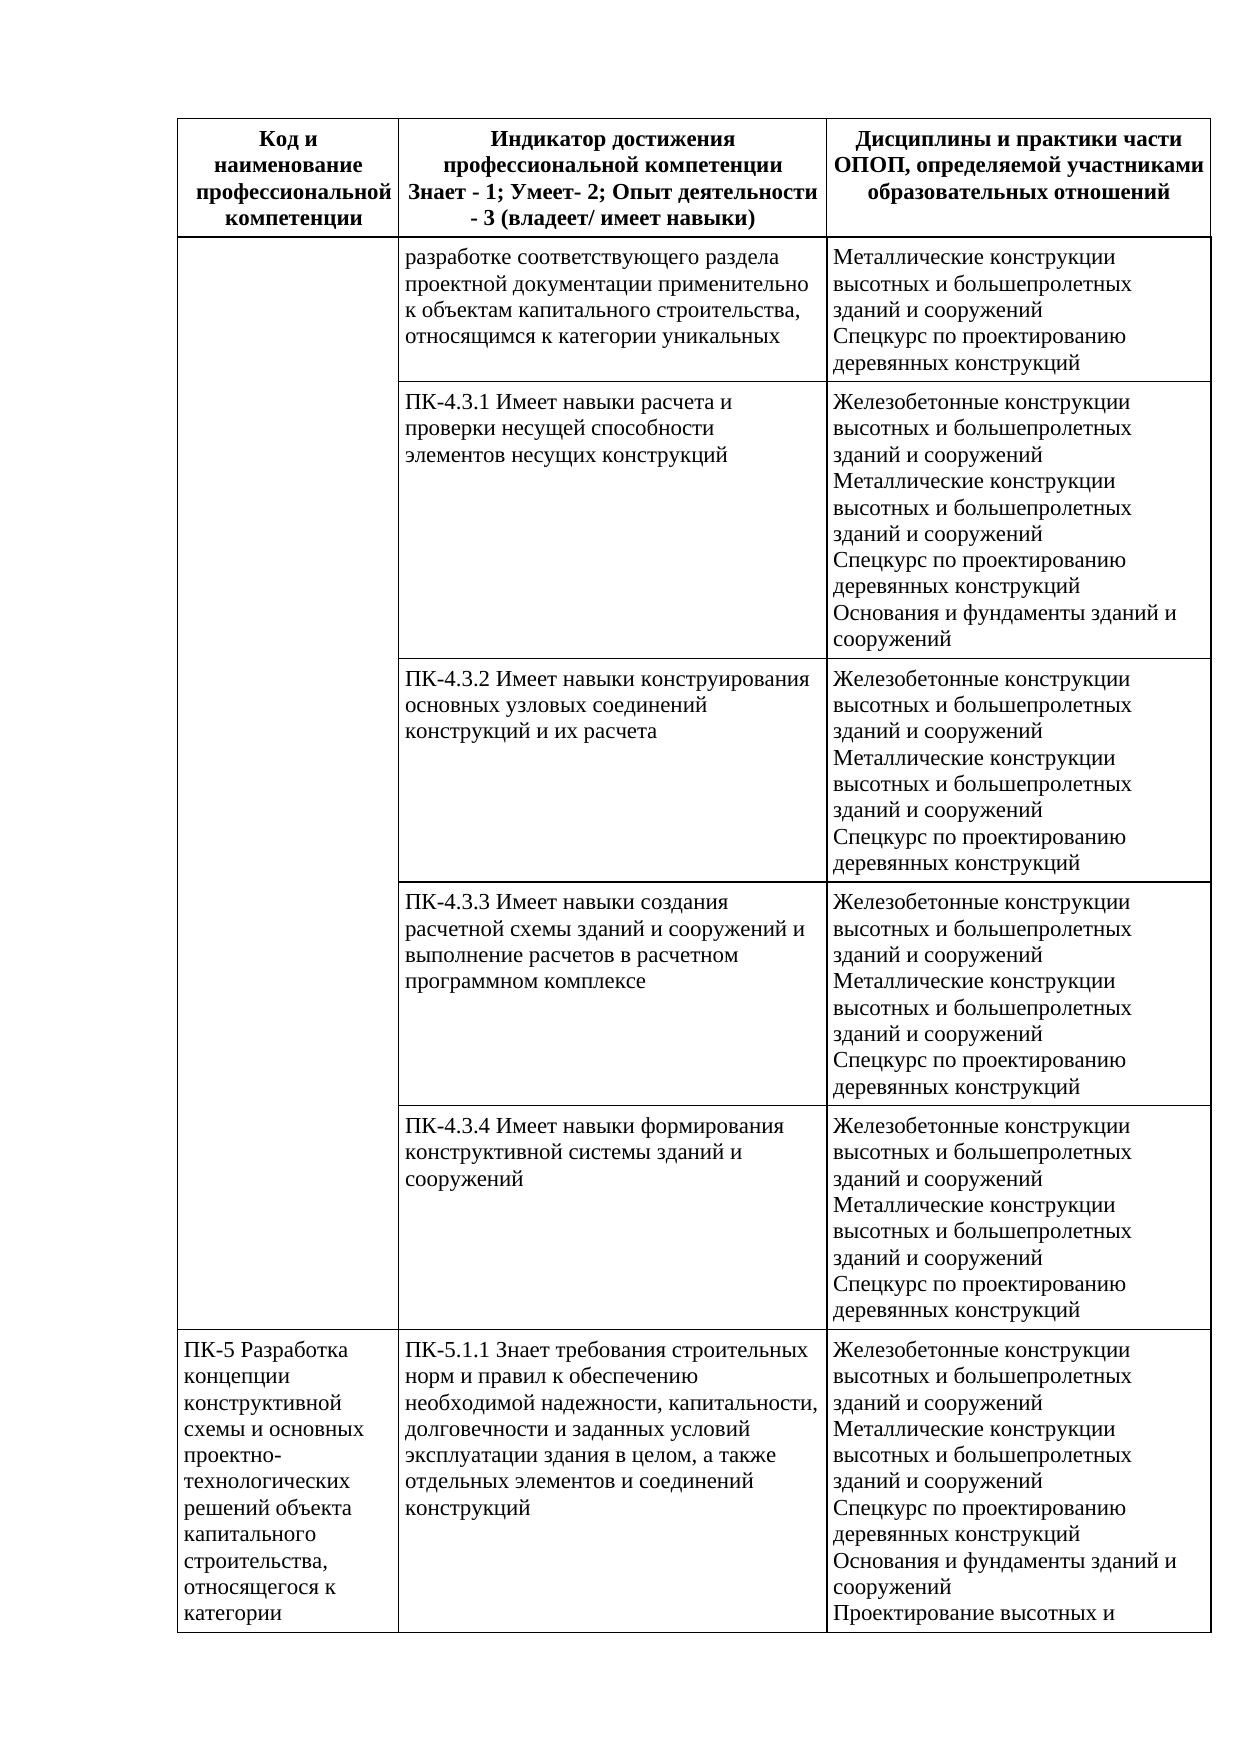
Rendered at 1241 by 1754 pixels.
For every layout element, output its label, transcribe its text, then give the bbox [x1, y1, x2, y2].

table_cell ПК-4.3.3 Имеет навыки создания расчетной схемы зданий и сооружений и выполнение расчетов в расчетном программном комплексе [399, 883, 826, 1105]
table_cell ПК-4.3.1 Имеет навыки расчета и проверки несущей способности элементов несущих конструкций [399, 382, 826, 658]
table_header Код и наименование профессиональной компетенции [178, 119, 398, 236]
table_header Дисциплины и практики части ОПОП, определяемой участниками образовательных отношений [827, 119, 1210, 236]
table_cell ПК-4.3.2 Имеет навыки конструирования основных узловых соединений конструкций и их расчета [399, 659, 826, 881]
table_cell ПК-4.3.4 Имеет навыки формирования конструктивной системы зданий и сооружений [399, 1106, 826, 1329]
table_header Индикатор достижения профессиональной компетенции Знает - 1; Умеет- 2; Опыт деятельности - 3 (владеет/ имеет навыки) [399, 119, 826, 236]
